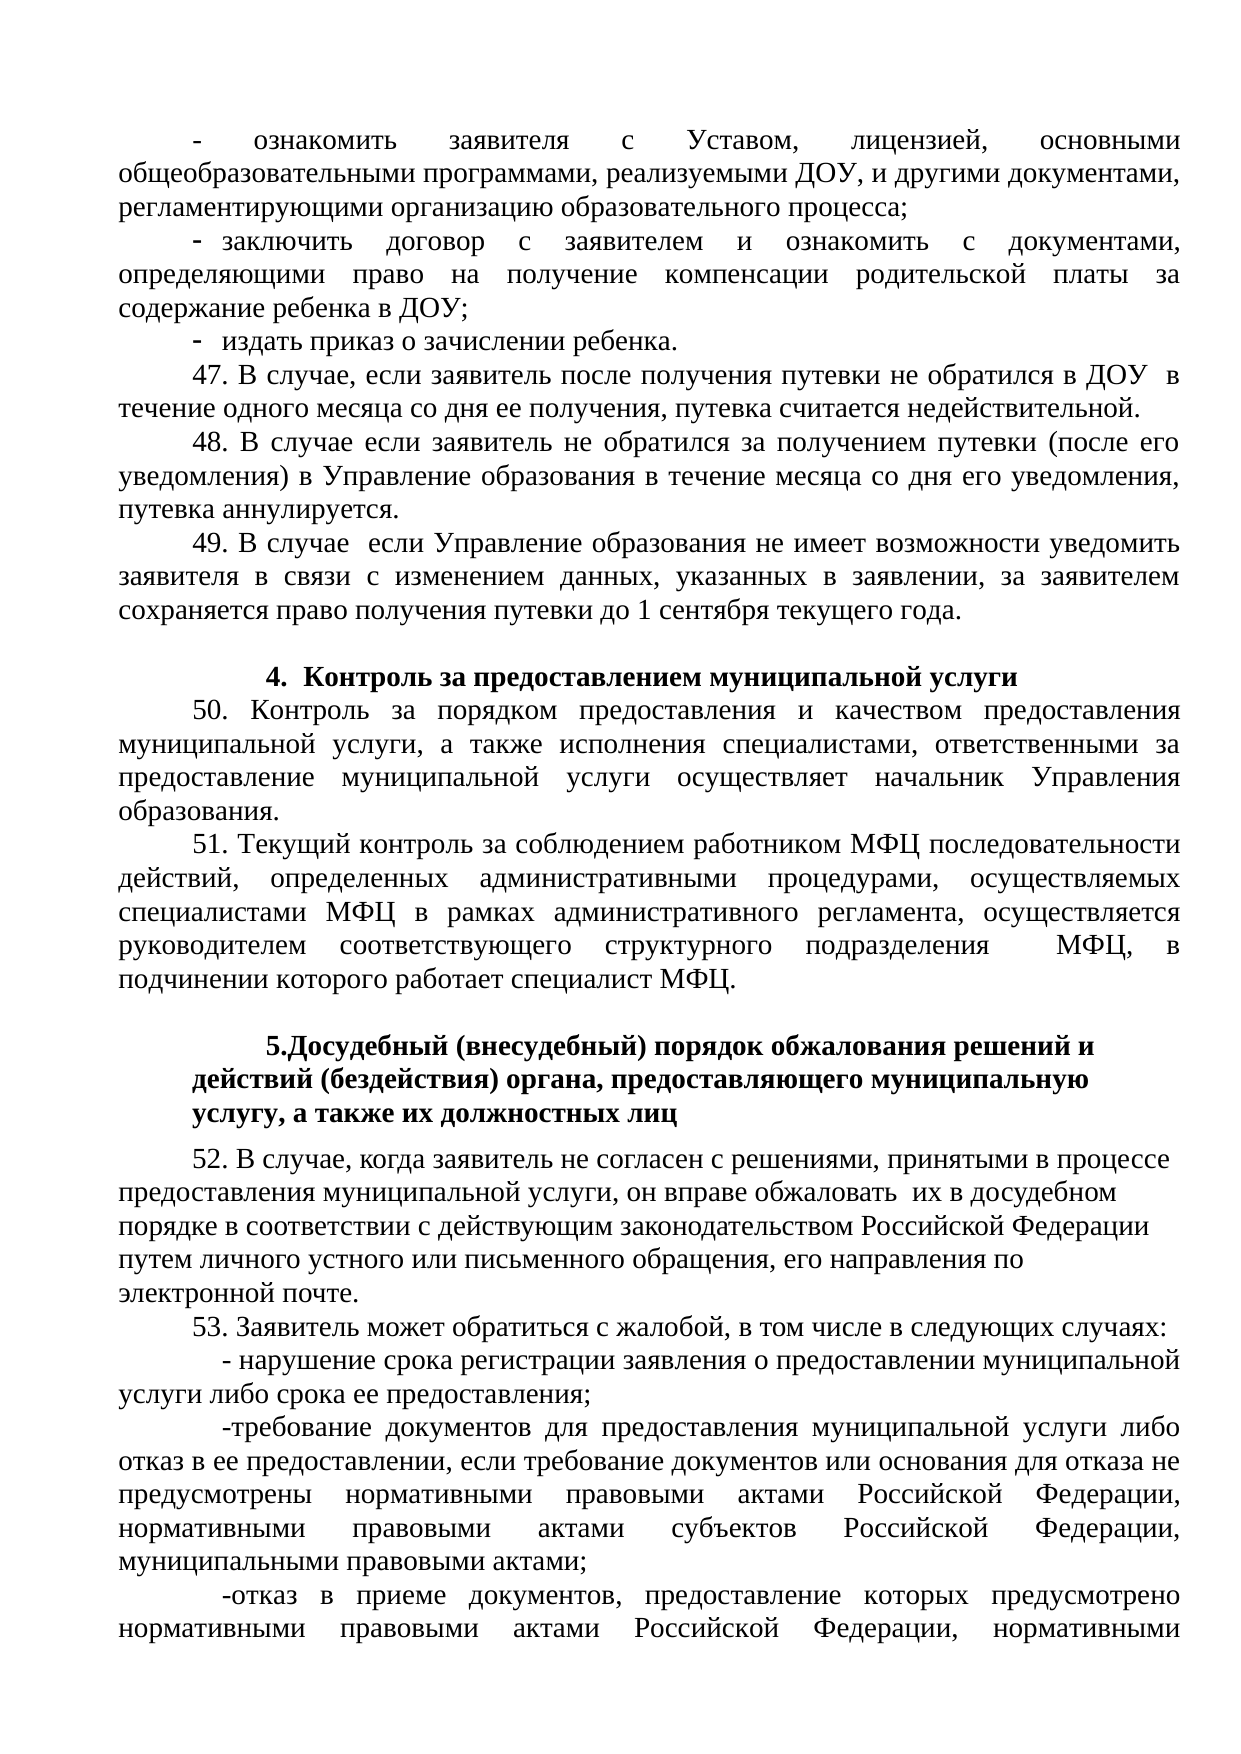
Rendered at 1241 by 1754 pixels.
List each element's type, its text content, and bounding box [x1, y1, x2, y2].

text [118, 1577, 1181, 1644]
text 48. В случае если заявитель не обратился за получением путевки (после его уведомления) в Управление образования в течение месяца со дня его уведомления, путевка аннулируется. [118, 424, 1181, 525]
text -требование документов для предоставления муниципальной услуги либо отказ в ее предоставлении, если требование документов или основания для отказа не предусмотрены нормативными правовыми актами Российской Федерации, нормативными правовыми актами субъектов Российской Федерации, муниципальными правовыми актами; [118, 1409, 1181, 1577]
text 51. Текущий контроль за соблюдением работником МФЦ последовательности действий, определенных административными процедурами, осуществляемых специалистами МФЦ в рамках административного регламента, осуществляется руководителем соответствующего структурного подразделения МФЦ, в подчинении которого работает специалист МФЦ. [118, 827, 1181, 994]
text 49. В случае если Управление образования не имеет возможности уведомить заявителя в связи с изменением данных, указанных в заявлении, за заявителем сохраняется право получения путевки до 1 сентября текущего года. [118, 525, 1181, 625]
text - нарушение срока регистрации заявления о предоставлении муниципальной услуги либо срока ее предоставления; [118, 1342, 1181, 1409]
text - ознакомить заявителя с Уставом, лицензией, основными общеобразовательными программами, реализуемыми ДОУ, и другими документами, регламентирующими организацию образовательного процесса; [118, 122, 1181, 223]
text 47. В случае, если заявитель после получения путевки не обратился в ДОУ в течение одного месяца со дня ее получения, путевка считается недействительной. [118, 357, 1181, 424]
text 5.Досудебный (внесудебный) порядок обжалования решений и действий (бездействия) органа, предоставляющего муниципальную услугу, а также их должностных лиц [192, 1028, 1181, 1128]
list издать приказ о зачислении ребенка. [118, 323, 1181, 357]
list заключить договор с заявителем и ознакомить с документами, определяющими право на получение компенсации родительской платы за содержание ребенка в ДОУ; [118, 223, 1181, 323]
list Контроль за предоставлением муниципальной услуги [266, 659, 1181, 692]
text 50. Контроль за порядком предоставления и качеством предоставления муниципальной услуги, а также исполнения специалистами, ответственными за предоставление муниципальной услуги осуществляет начальник Управления образования. [118, 692, 1181, 827]
text 53. Заявитель может обратиться с жалобой, в том числе в следующих случаях: [118, 1309, 1181, 1342]
text 52. В случае, когда заявитель не согласен с решениями, принятыми в процессе предоставления муниципальной услуги, он вправе обжаловать их в досудебном порядке в соответствии с действующим законодательством Российской Федерации путем личного устного или письменного обращения, его направления по электронной почте. [118, 1141, 1181, 1309]
